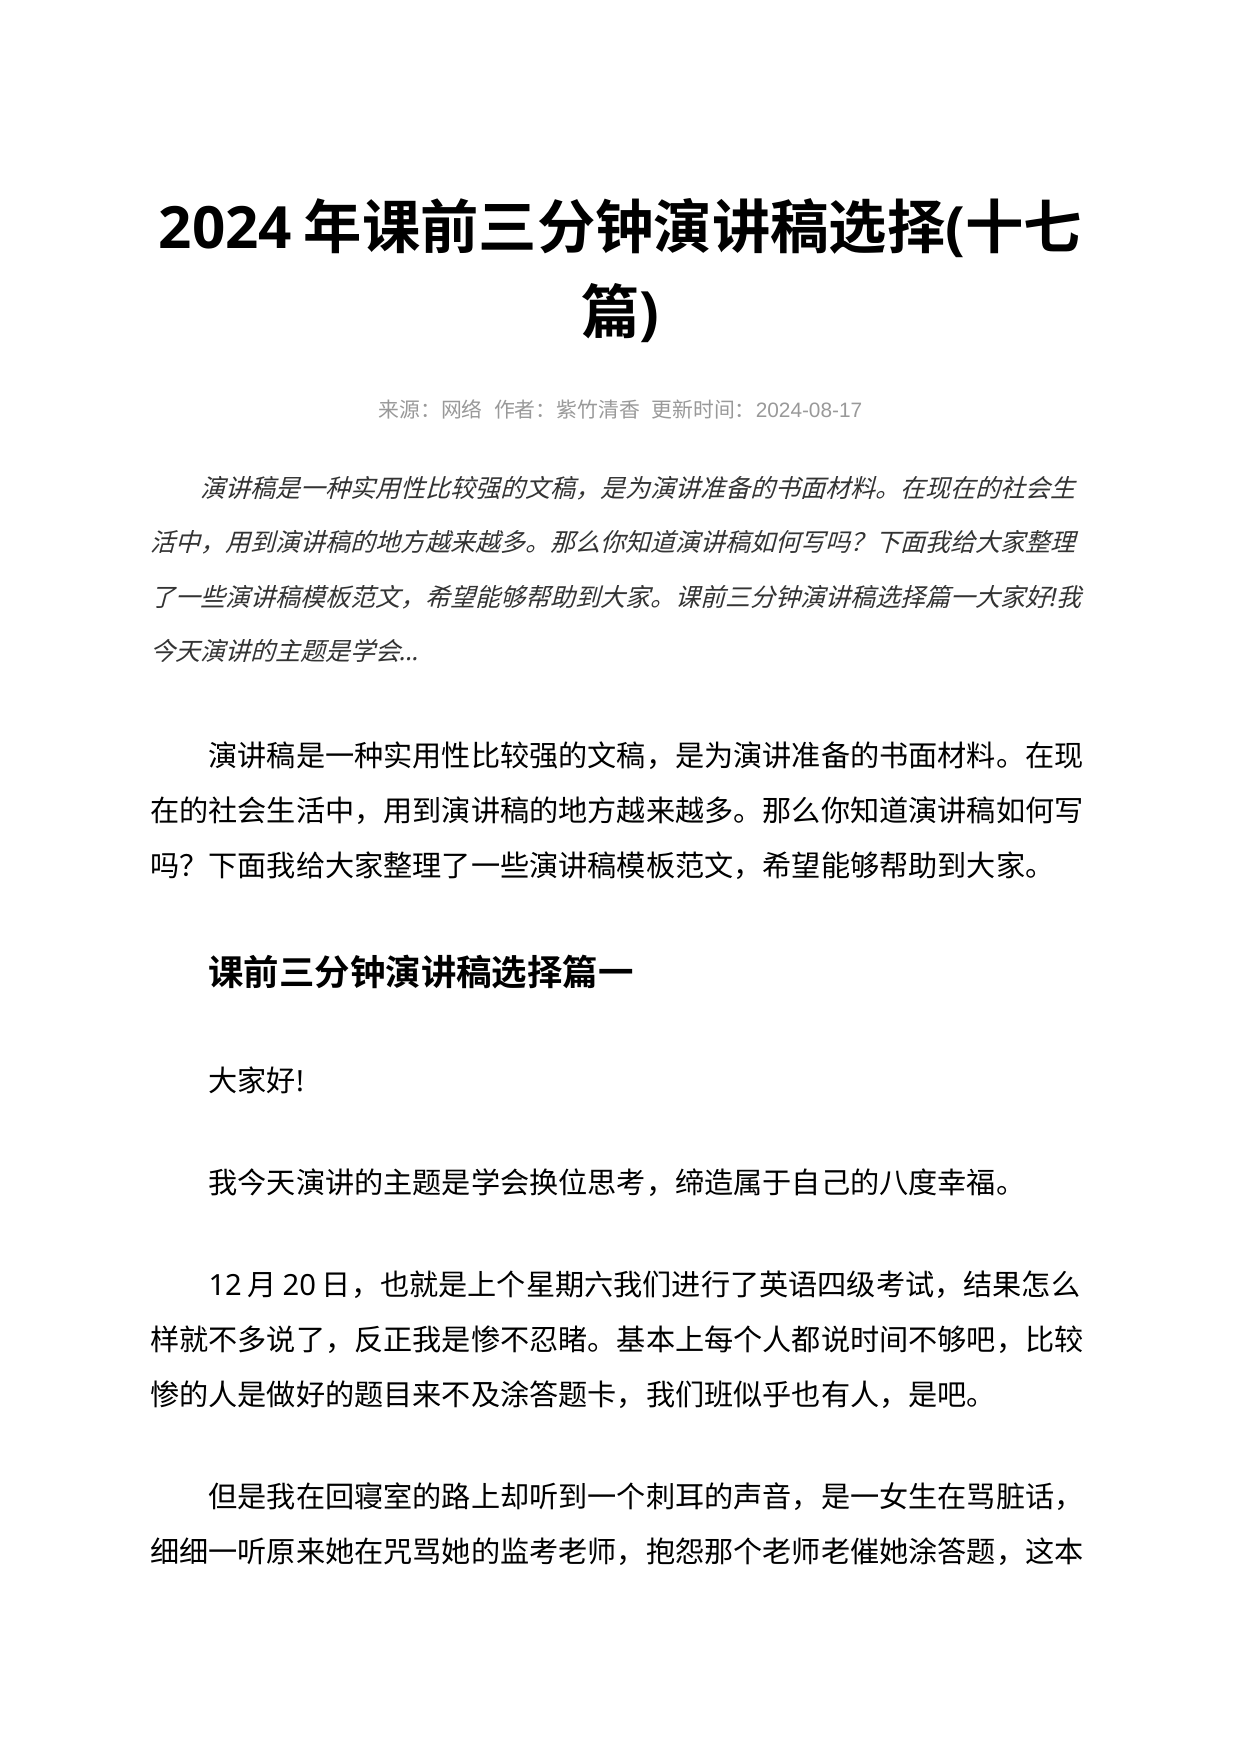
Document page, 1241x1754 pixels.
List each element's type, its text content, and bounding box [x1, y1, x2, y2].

text 我今天演讲的主题是学会换位思考，缔造属于自己的八度幸福。 [150, 1160, 1090, 1202]
text 演讲稿是一种实用性比较强的文稿，是为演讲准备的书面材料。在现在的社会生活中，用到演讲稿的地方越来越多。那么你知道演讲稿如何写吗？下面我给大家整理了一些演讲稿模板范文，希望能够帮助到大家。课前三分钟演讲稿选择篇一大家好!我今天演讲的主题是学会... [150, 468, 1090, 668]
subtitle 2024年课前三分钟演讲稿选择(十七篇) [150, 181, 1090, 351]
text 演讲稿是一种实用性比较强的文稿，是为演讲准备的书面材料。在现在的社会生活中，用到演讲稿的地方越来越多。那么你知道演讲稿如何写吗？下面我给大家整理了一些演讲稿模板范文，希望能够帮助到大家。 [150, 733, 1090, 885]
text 课前三分钟演讲稿选择篇一 [150, 944, 1090, 996]
text 大家好! [150, 1058, 1090, 1100]
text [150, 1473, 1090, 1571]
text 12月20日，也就是上个星期六我们进行了英语四级考试，结果怎么样就不多说了，反正我是惨不忍睹。基本上每个人都说时间不够吧，比较惨的人是做好的题目来不及涂答题卡，我们班似乎也有人，是吧。 [150, 1262, 1090, 1414]
text 来源：网络 作者：紫竹清香 更新时间：2024-08-17 [150, 398, 1090, 422]
